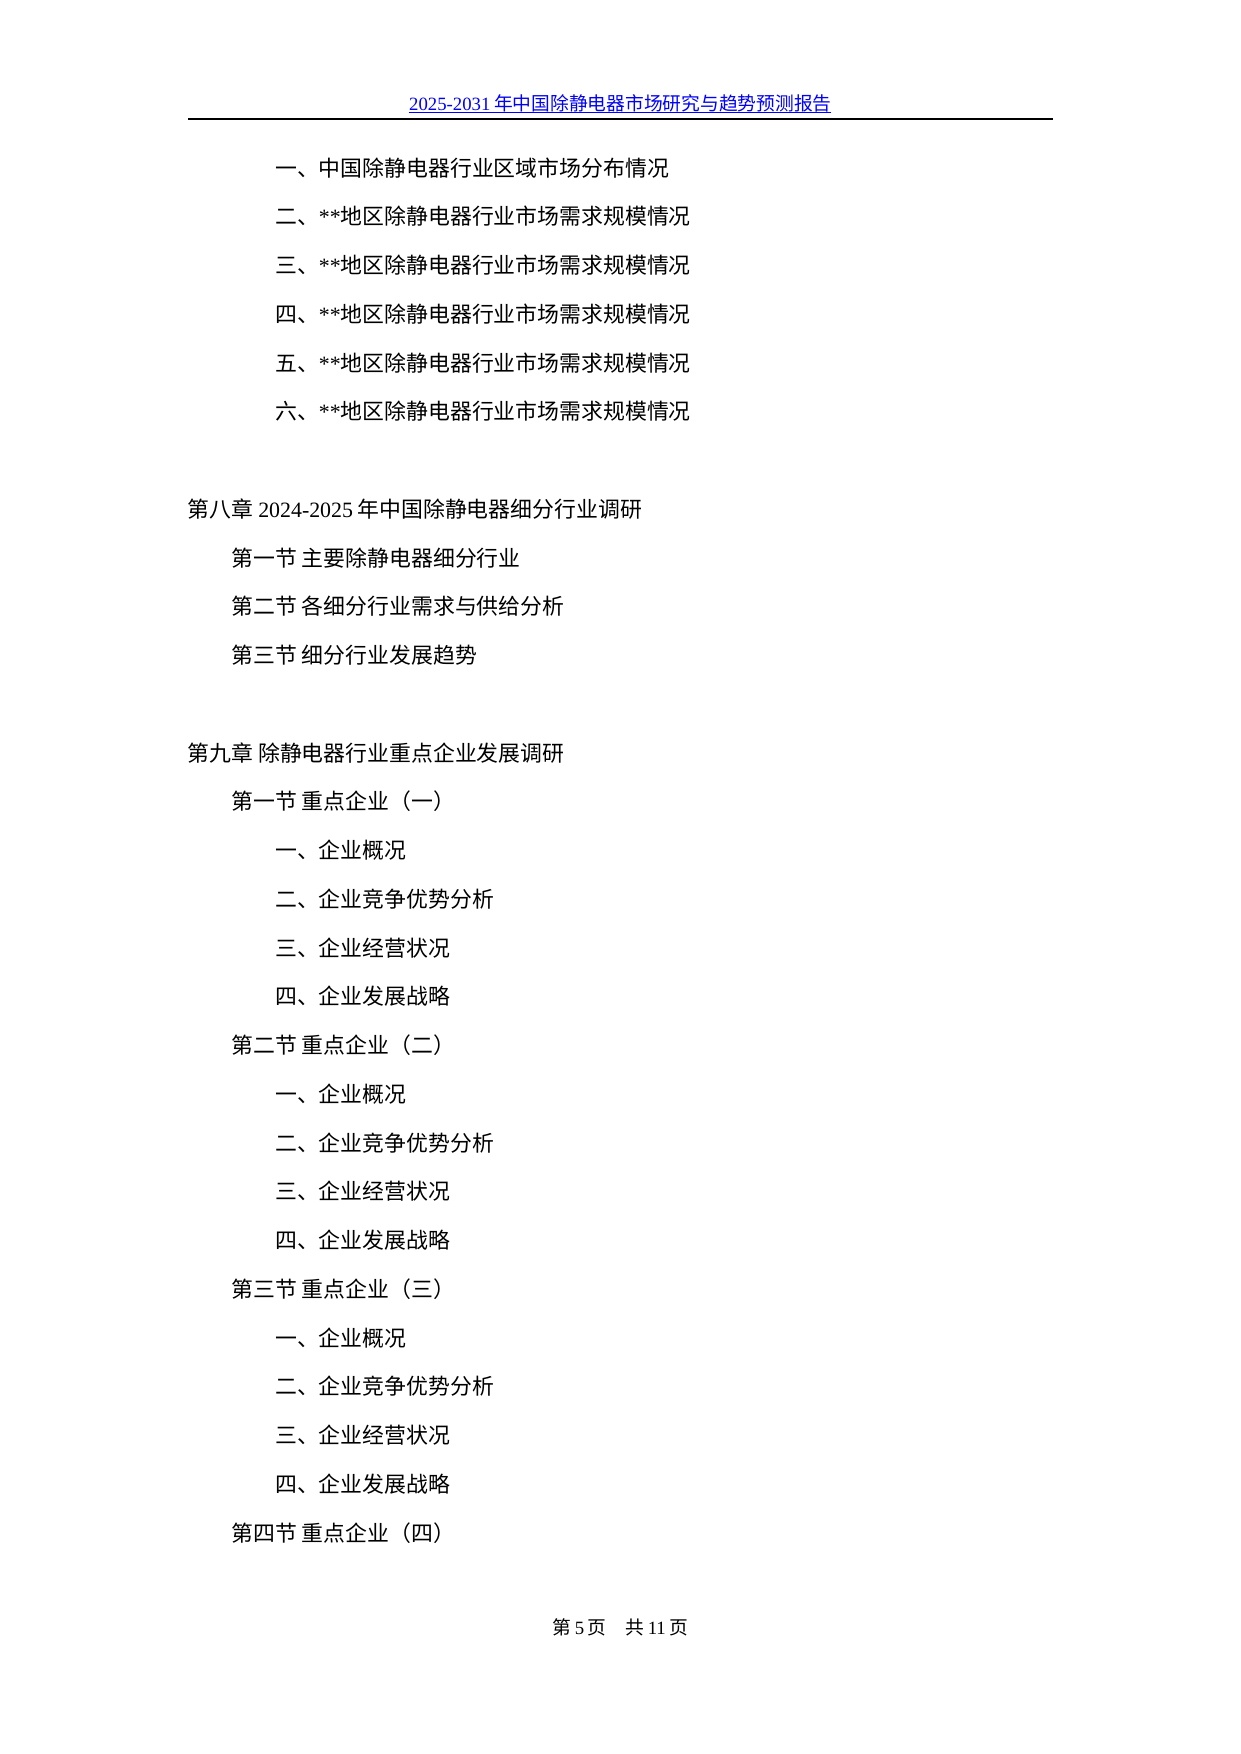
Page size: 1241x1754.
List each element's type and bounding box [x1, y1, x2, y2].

text [187, 150, 1053, 1548]
